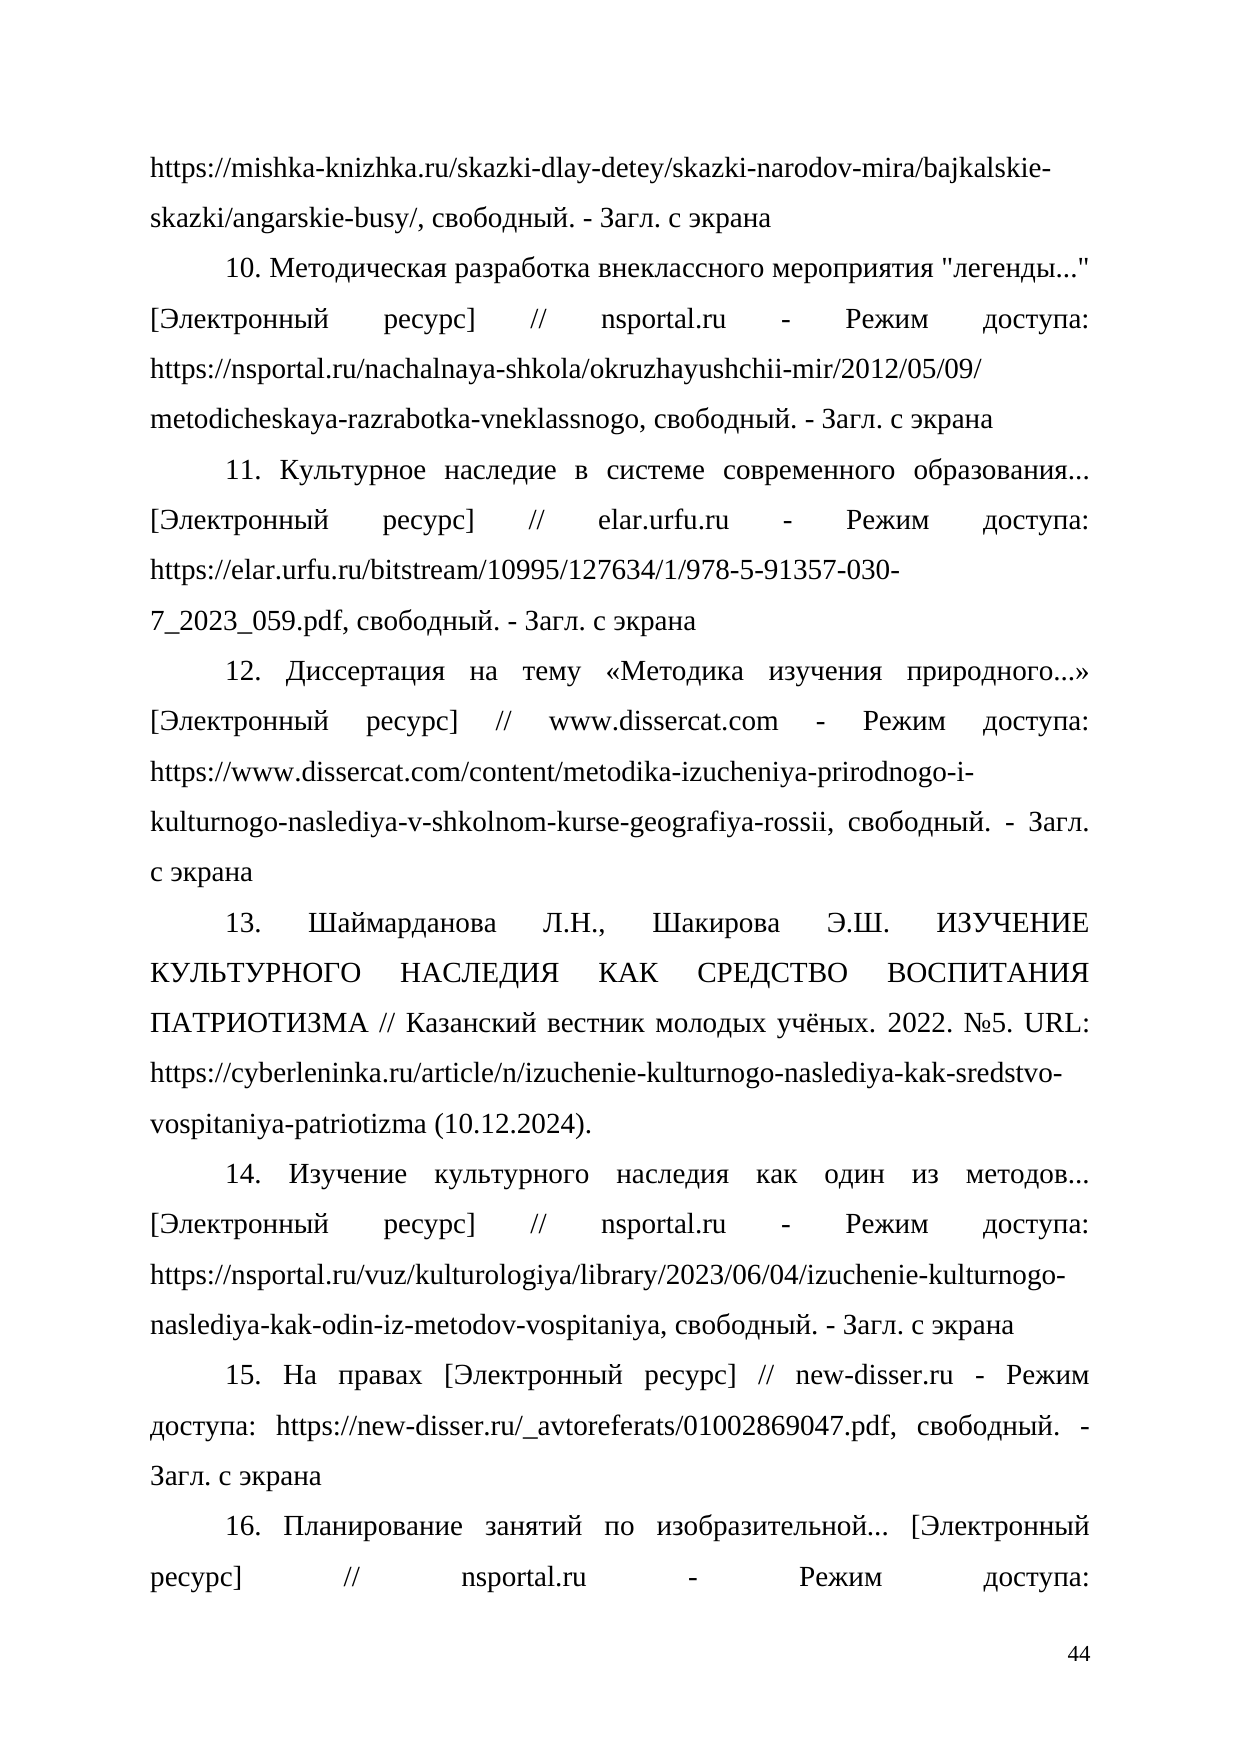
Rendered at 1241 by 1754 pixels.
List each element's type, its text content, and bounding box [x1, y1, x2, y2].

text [150, 150, 1090, 234]
text 15. На правах [Электронный ресурс] // new-disser.ru - Режим доступа: https://new-disser.ru/_avtoreferats/01002869047.pdf, свободный. - Загл. с экрана [150, 1357, 1090, 1492]
text 13. Шаймарданова Л.Н., Шакирова Э.Ш. ИЗУЧЕНИЕ КУЛЬТУРНОГО НАСЛЕДИЯ КАК СРЕДСТВО ВОСПИТАНИЯ ПАТРИОТИЗМА // Казанский вестник молодых учёных. 2022. №5. URL: https://cyberleninka.ru/article/n/izuchenie-kulturnogo-naslediya-kak-sredstvo-vospitaniya-patriotizma (10.12.2024). [150, 905, 1090, 1139]
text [150, 1508, 1090, 1592]
text 12. Диссертация на тему «Методика изучения природного...» [Электронный ресурс] // www.dissercat.com - Режим доступа: https://www.dissercat.com/content/metodika-izucheniya-prirodnogo-i-kulturnogo-naslediya-v-shkolnom-kurse-geografiya-rossii, свободный. - Загл. с экрана [150, 653, 1090, 888]
text 14. Изучение культурного наследия как один из методов... [Электронный ресурс] // nsportal.ru - Режим доступа: https://nsportal.ru/vuz/kulturologiya/library/2023/06/04/izuchenie-kulturnogo-naslediya-kak-odin-iz-metodov-vospitaniya, свободный. - Загл. с экрана [150, 1156, 1090, 1341]
text 11. Культурное наследие в системе современного образования... [Электронный ресурс] // elar.urfu.ru - Режим доступа: https://elar.urfu.ru/bitstream/10995/127634/1/978-5-91357-030-7_2023_059.pdf, свободный. - Загл. с экрана [150, 452, 1090, 636]
text 10. Методическая разработка внеклассного мероприятия "легенды..." [Электронный ресурс] // nsportal.ru - Режим доступа: https://nsportal.ru/nachalnaya-shkola/okruzhayushchii-mir/2012/05/09/metodicheskaya-razrabotka-vneklassnogo, свободный. - Загл. с экрана [150, 251, 1090, 435]
